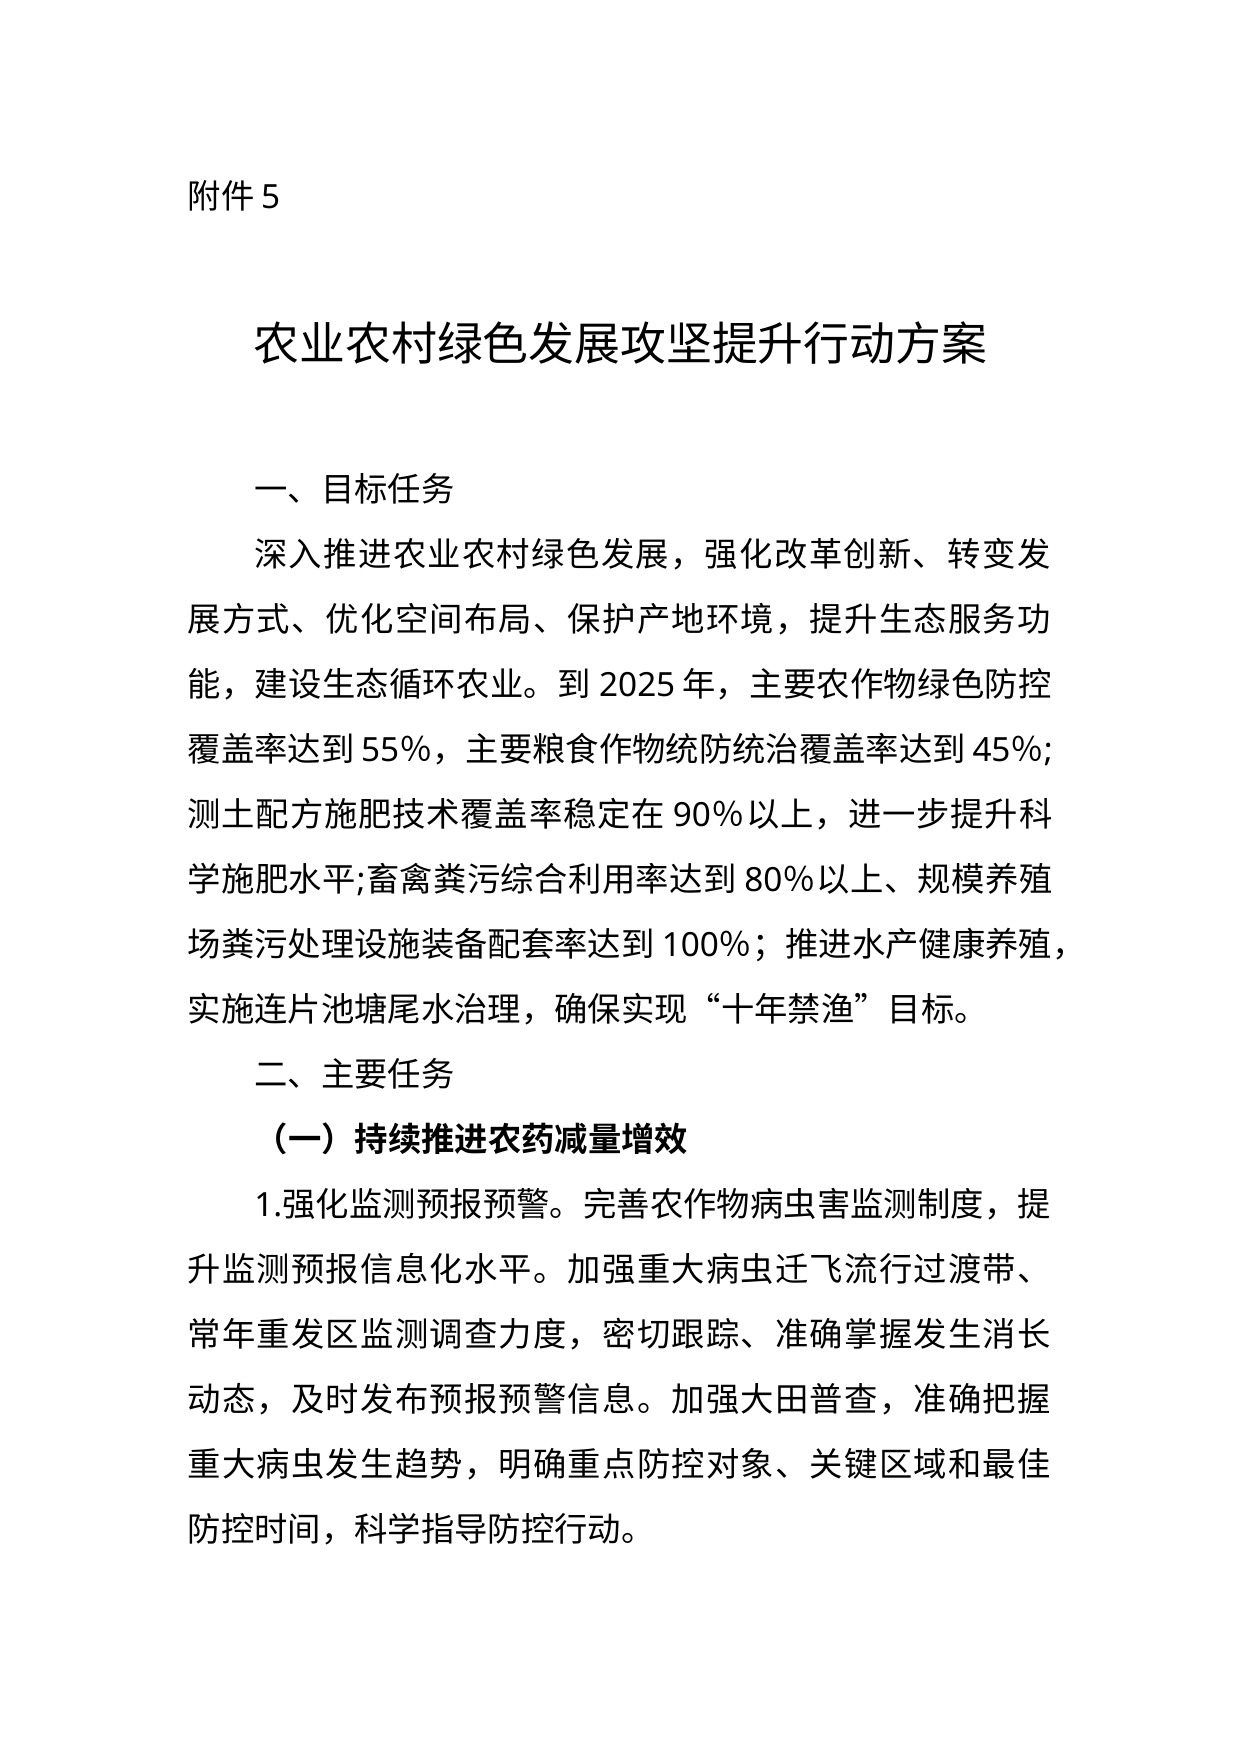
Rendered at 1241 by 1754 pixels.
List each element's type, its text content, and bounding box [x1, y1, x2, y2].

text （一）持续推进农药减量增效 [187, 1104, 1053, 1169]
text 1.强化监测预报预警。完善农作物病虫害监测制度，提升监测预报信息化水平。加强重大病虫迁飞流行过渡带、常年重发区监测调查力度，密切跟踪、准确掌握发生消长动态，及时发布预报预警信息。加强大田普查，准确把握重大病虫发生趋势，明确重点防控对象、关键区域和最佳防控时间，科学指导防控行动。 [187, 1169, 1053, 1559]
text 二、主要任务 [187, 1039, 1053, 1104]
text 附件5 [187, 162, 1053, 227]
text 一、目标任务 [187, 454, 1053, 519]
text 农业农村绿色发展攻坚提升行动方案 [187, 292, 1053, 389]
text 深入推进农业农村绿色发展，强化改革创新、转变发展方式、优化空间布局、保护产地环境，提升生态服务功能，建设生态循环农业。到2025年，主要农作物绿色防控覆盖率达到55％，主要粮食作物统防统治覆盖率达到45％;测土配方施肥技术覆盖率稳定在90％以上，进一步提升科学施肥水平;畜禽粪污综合利用率达到80％以上、规模养殖场粪污处理设施装备配套率达到100％；推进水产健康养殖，实施连片池塘尾水治理，确保实现“十年禁渔”目标。 [187, 519, 1053, 1039]
